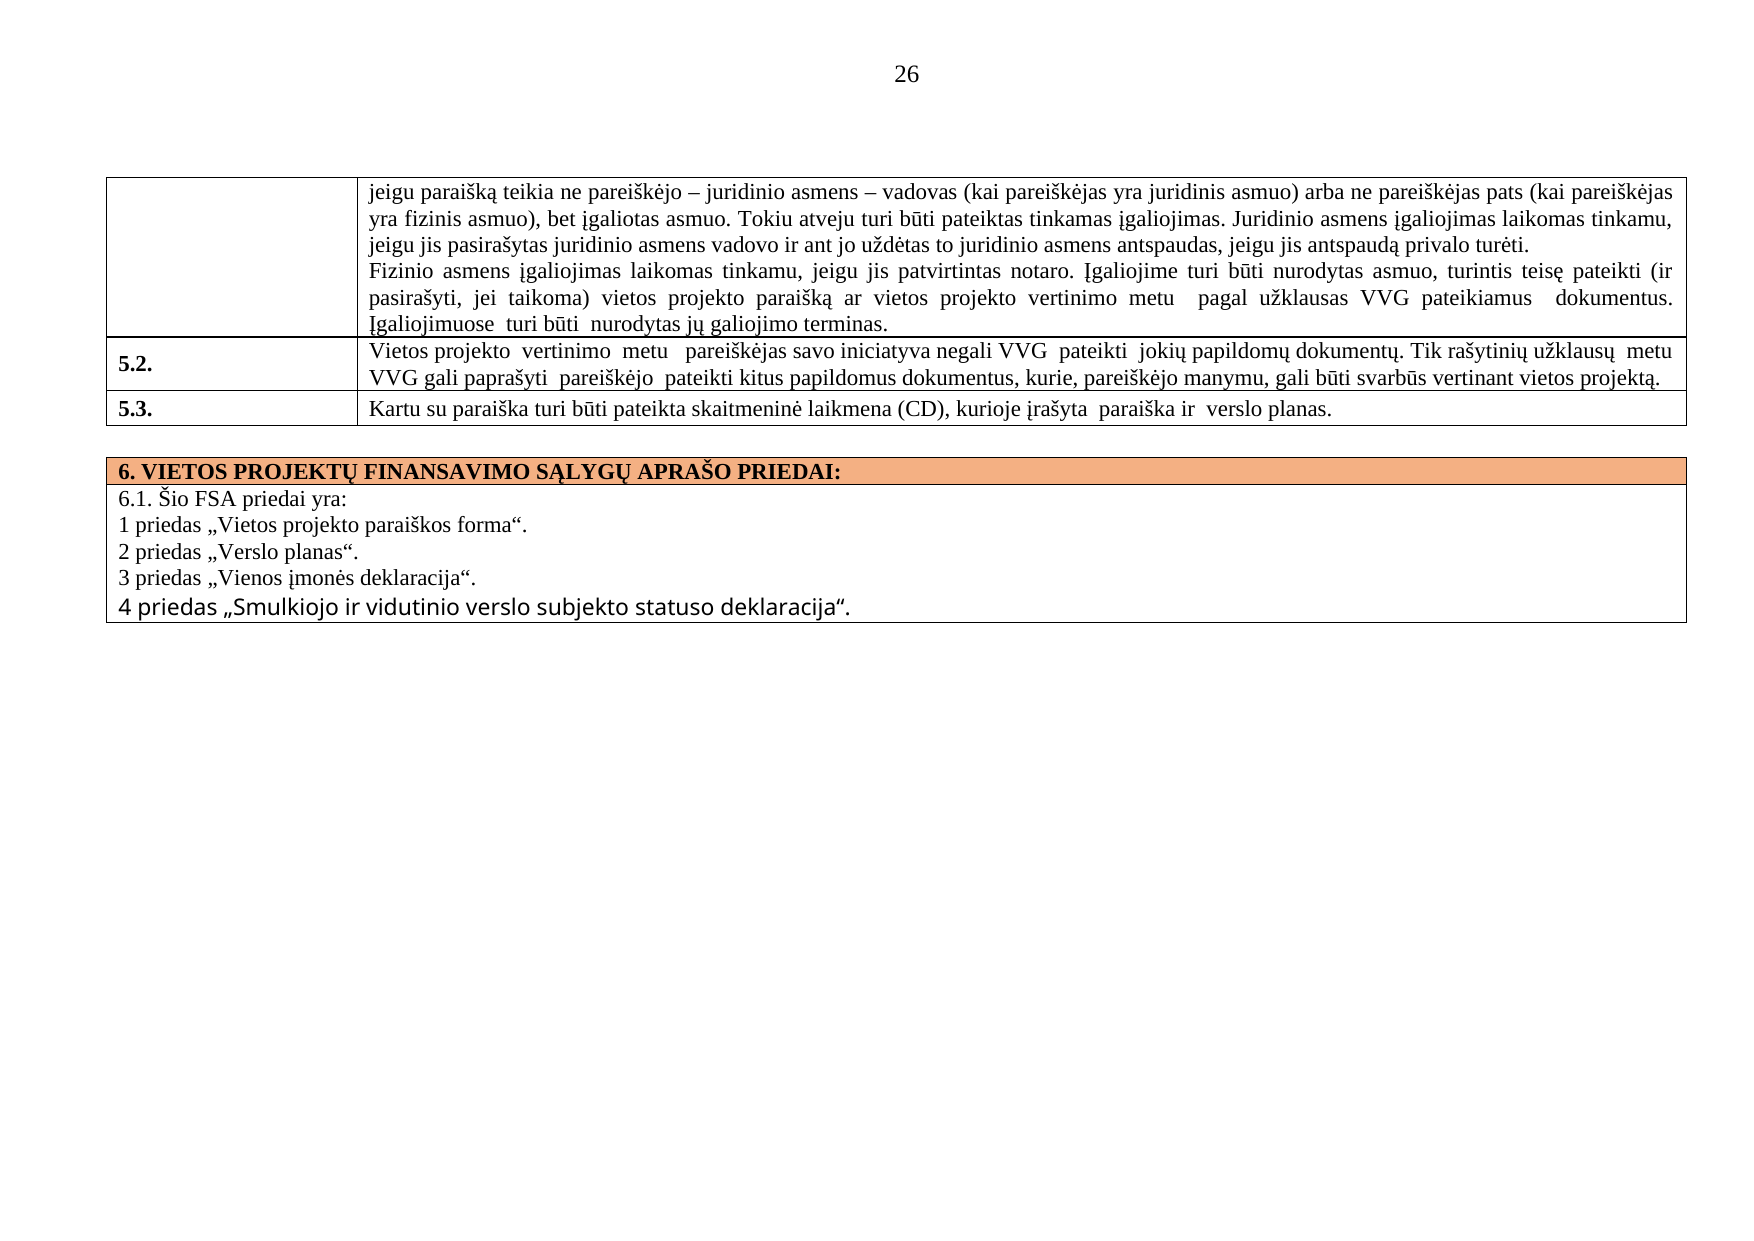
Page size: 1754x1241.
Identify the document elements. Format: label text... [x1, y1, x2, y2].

table_cell 6.1. Šio FSA priedai yra: 1 priedas „Vietos projekto paraiškos forma“. 2 priedas „Verslo planas“. 3 priedas „Vienos įmonės deklaracija“. 4 priedas „Smulkiojo ir vidutinio verslo subjekto statuso deklaracija“. [107, 485, 1686, 622]
table_cell Vietos projekto vertinimo metu pareiškėjas savo iniciatyva negali VVG pateikti jokių papildomų dokumentų. Tik rašytinių užklausų metu VVG gali paprašyti pareiškėjo pateikti kitus papildomus dokumentus, kurie, pareiškėjo manymu, gali būti svarbūs vertinant vietos projektą. [358, 338, 1686, 390]
table_header 6. VIETOS PROJEKTŲ FINANSAVIMO SĄLYGŲ APRAŠO PRIEDAI: [107, 458, 1686, 484]
table_cell 5.2. [107, 338, 357, 390]
table_cell Kartu su paraiška turi būti pateikta skaitmeninė laikmena (CD), kurioje įrašyta paraiška ir verslo planas. [358, 391, 1686, 425]
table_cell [358, 178, 1686, 336]
table_cell 5.3. [107, 391, 357, 425]
